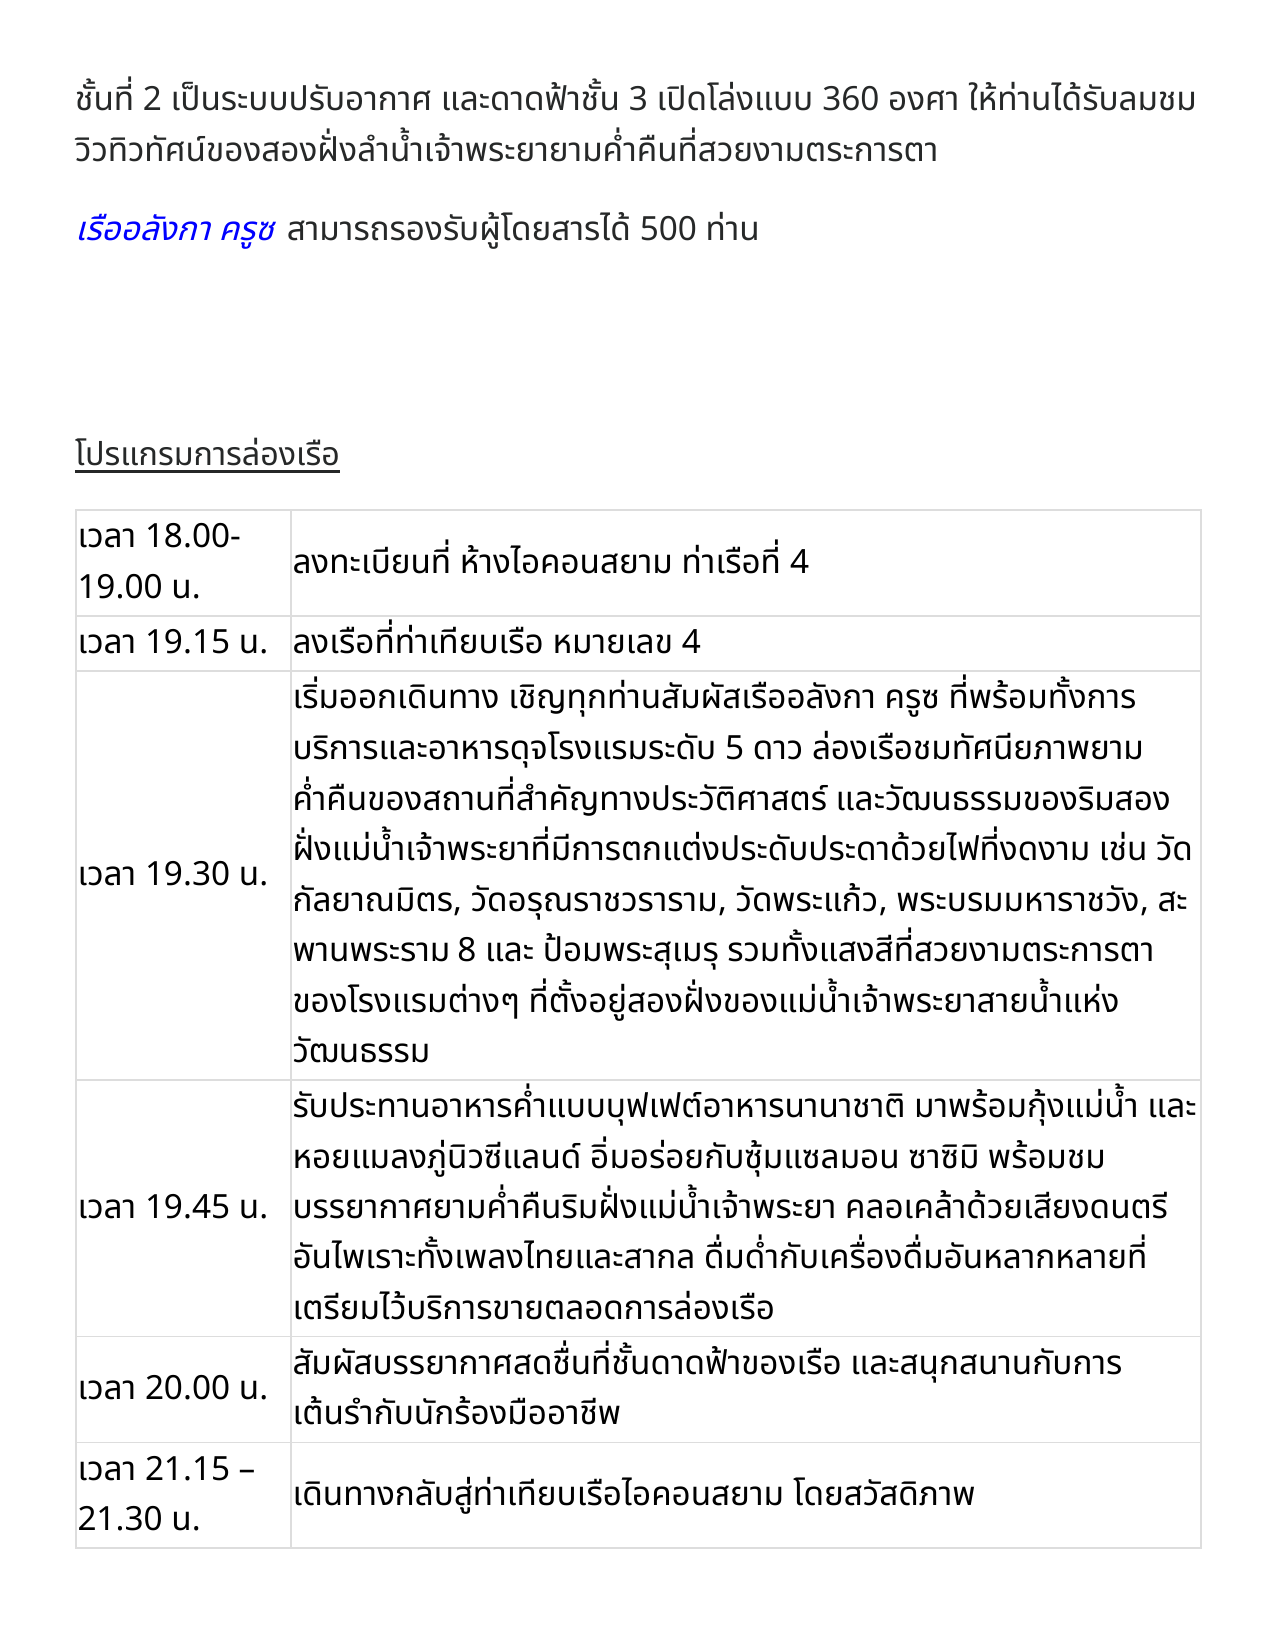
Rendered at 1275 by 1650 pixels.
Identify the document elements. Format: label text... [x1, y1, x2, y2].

text เรืออลังกา ครูซ สามารถรองรับผู้โดยสารได้ 500 ท่าน [75, 205, 1200, 256]
table_header เวลา 18.00-19.00 น. [77, 511, 290, 615]
table_cell ลงเรือที่ท่าเทียบเรือ หมายเลข 4 [292, 617, 1200, 670]
text โปรแกรมการล่องเรือ [75, 431, 1200, 480]
table_cell เดินทางกลับสู่ท่าเทียบเรือไอคอนสยาม โดยสวัสดิภาพ [292, 1443, 1200, 1547]
table_cell เวลา 19.15 น. [77, 617, 290, 670]
table_cell เวลา 20.00 น. [77, 1337, 290, 1441]
table_cell เวลา 19.30 น. [77, 672, 290, 1079]
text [75, 75, 1200, 176]
table_header ลงทะเบียนที่ ห้างไอคอนสยาม ท่าเรือที่ 4 [292, 511, 1200, 615]
table_cell สัมผัสบรรยากาศสดชื่นที่ชั้นดาดฟ้าของเรือ และสนุกสนานกับการเต้นรำกับนักร้องมืออาชีพ [292, 1337, 1200, 1441]
table_cell เวลา 19.45 น. [77, 1081, 290, 1336]
table_cell เวลา 21.15 – 21.30 น. [77, 1443, 290, 1547]
table_cell เริ่มออกเดินทาง เชิญทุกท่านสัมผัสเรืออลังกา ครูซ ที่พร้อมทั้งการบริการและอาหารดุจโรงแรมระดับ 5 ดาว ล่องเรือชมทัศนียภาพยามค่ำคืนของสถานที่สำคัญทางประวัติศาสตร์ และวัฒนธรรมของริมสองฝั่งแม่น้ำเจ้าพระยาที่มีการตกแต่งประดับประดาด้วยไฟที่งดงาม เช่น วัดกัลยาณมิตร, วัดอรุณราชวราราม, วัดพระแก้ว, พระบรมมหาราชวัง, สะพานพระราม8 และ ป้อมพระสุเมรุ รวมทั้งแสงสีที่สวยงามตระการตาของโรงแรมต่างๆ ที่ตั้งอยู่สองฝั่งของแม่น้ำเจ้าพระยาสายน้ำแห่งวัฒนธรรม [292, 672, 1200, 1079]
table_cell รับประทานอาหารค่ำแบบบุฟเฟต์อาหารนานาชาติ มาพร้อมกุ้งแม่น้ำ และหอยแมลงภู่นิวซีแลนด์ อิ่มอร่อยกับซุ้มแซลมอน ซาซิมิ พร้อมชมบรรยากาศยามค่ำคืนริมฝั่งแม่น้ำเจ้าพระยา คลอเคล้าด้วยเสียงดนตรีอันไพเราะทั้งเพลงไทยและสากล ดื่มด่ำกับเครื่องดื่มอันหลากหลายที่เตรียมไว้บริการขายตลอดการล่องเรือ [292, 1081, 1200, 1336]
